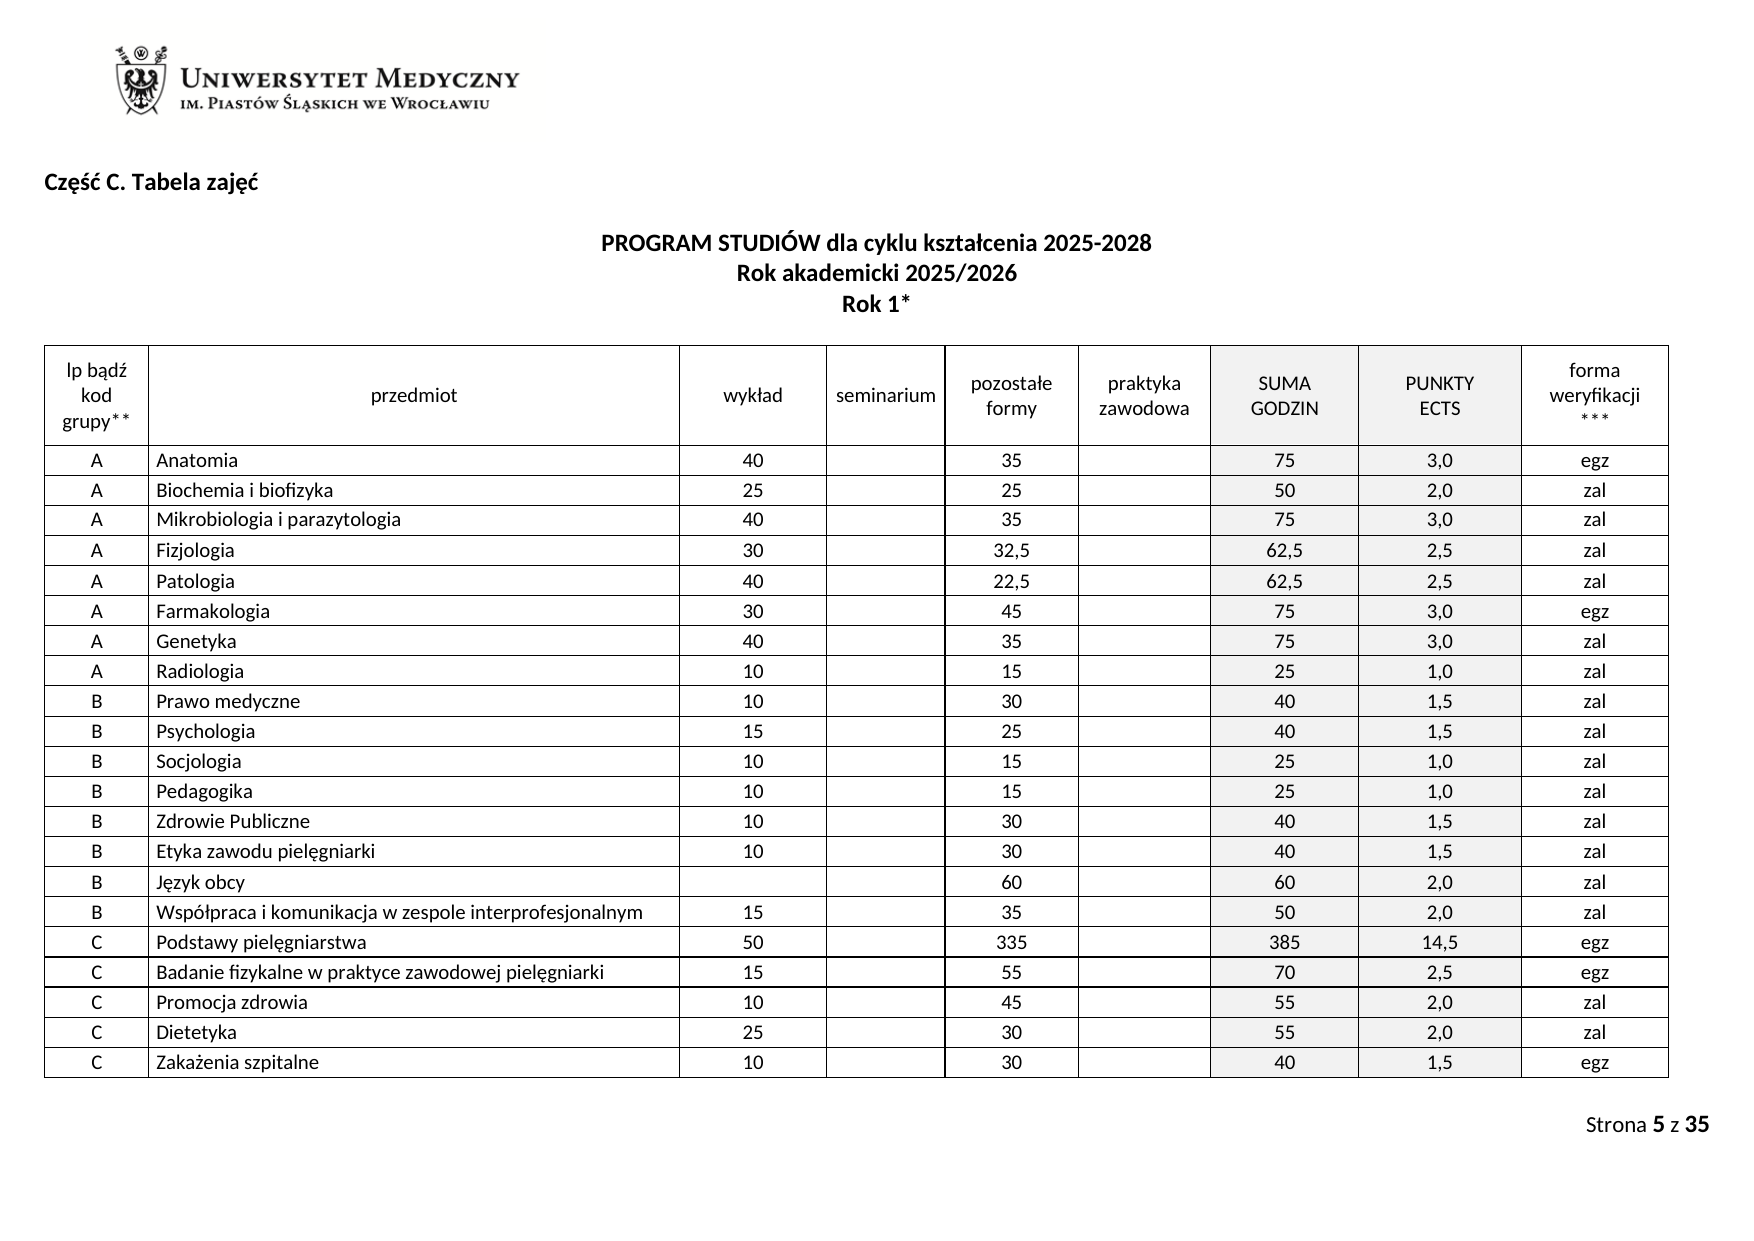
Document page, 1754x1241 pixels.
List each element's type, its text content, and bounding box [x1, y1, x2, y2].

table_cell 45 [946, 596, 1078, 625]
table_cell 62,5 [1211, 536, 1358, 565]
table_cell Współpraca i komunikacja w zespole interprofesjonalnym [149, 897, 679, 926]
table_cell [1079, 626, 1210, 655]
table_cell 1,0 [1359, 777, 1521, 806]
table_cell 70 [1211, 958, 1358, 986]
table_cell Podstawy pielęgniarstwa [149, 927, 679, 956]
table_cell [827, 717, 944, 746]
table_cell [827, 476, 944, 505]
table_cell 385 [1211, 927, 1358, 956]
table_cell 10 [680, 1048, 826, 1077]
table_cell 25 [1211, 747, 1358, 776]
table_cell 3,0 [1359, 446, 1521, 475]
table_cell [1079, 476, 1210, 505]
table_cell 30 [946, 1048, 1078, 1077]
table_cell 10 [680, 656, 826, 685]
table_cell B [45, 807, 148, 836]
table_cell zal [1522, 867, 1668, 896]
table_cell 40 [1211, 807, 1358, 836]
table_cell 10 [680, 686, 826, 716]
table_cell 30 [946, 1018, 1078, 1047]
table_cell Zdrowie Publiczne [149, 807, 679, 836]
table_cell A [45, 536, 148, 565]
table_cell Promocja zdrowia [149, 988, 679, 1017]
table_cell Biochemia i biofizyka [149, 476, 679, 505]
table_cell 55 [1211, 1018, 1358, 1047]
table_cell [1079, 867, 1210, 896]
table_cell [1079, 927, 1210, 956]
table_cell egz [1522, 1048, 1668, 1077]
table_cell 1,0 [1359, 656, 1521, 685]
table_cell 60 [1211, 867, 1358, 896]
table_cell [827, 867, 944, 896]
table_header praktyka zawodowa [1079, 346, 1210, 444]
table_cell [1079, 566, 1210, 595]
table_cell A [45, 596, 148, 625]
table_header lp bądź kod grupy** [45, 346, 148, 444]
table_cell 40 [680, 626, 826, 655]
table_cell 22,5 [946, 566, 1078, 595]
table_cell 15 [946, 747, 1078, 776]
table_cell 50 [680, 927, 826, 956]
table_cell 40 [1211, 717, 1358, 746]
table_cell B [45, 747, 148, 776]
picture [87, 18, 546, 142]
table_cell [827, 506, 944, 535]
table_header PUNKTY ECTS [1359, 346, 1521, 444]
table_cell [827, 777, 944, 806]
table_cell Dietetyka [149, 1018, 679, 1047]
table_cell zal [1522, 717, 1668, 746]
table_cell A [45, 506, 148, 535]
table_cell A [45, 656, 148, 685]
table_cell B [45, 837, 148, 866]
text Część C. Tabela zajęć [44, 166, 1709, 196]
table_cell Psychologia [149, 717, 679, 746]
table_cell 30 [946, 686, 1078, 716]
table_cell zal [1522, 777, 1668, 806]
table_cell Etyka zawodu pielęgniarki [149, 837, 679, 866]
table_cell [1079, 958, 1210, 986]
table_cell 30 [946, 807, 1078, 836]
table_cell 50 [1211, 897, 1358, 926]
table_cell [827, 747, 944, 776]
table_cell [827, 897, 944, 926]
table_cell [827, 807, 944, 836]
table_cell zal [1522, 626, 1668, 655]
table_cell B [45, 717, 148, 746]
table_cell A [45, 476, 148, 505]
table_cell 35 [946, 446, 1078, 475]
table_cell 15 [946, 656, 1078, 685]
table_cell C [45, 958, 148, 986]
table_cell 32,5 [946, 536, 1078, 565]
table_cell 335 [946, 927, 1078, 956]
table_cell 55 [946, 958, 1078, 986]
table_cell zal [1522, 897, 1668, 926]
table_cell 35 [946, 897, 1078, 926]
table_cell B [45, 777, 148, 806]
table_cell 1,5 [1359, 837, 1521, 866]
table_cell [1079, 1018, 1210, 1047]
table_cell [827, 566, 944, 595]
table_cell zal [1522, 988, 1668, 1017]
table_cell zal [1522, 506, 1668, 535]
table_cell 15 [680, 717, 826, 746]
table_cell Patologia [149, 566, 679, 595]
table_cell 1,5 [1359, 1048, 1521, 1077]
table_cell [827, 536, 944, 565]
table_cell zal [1522, 747, 1668, 776]
table_cell Socjologia [149, 747, 679, 776]
table_cell 10 [680, 777, 826, 806]
table_cell 40 [1211, 837, 1358, 866]
table_cell Badanie fizykalne w praktyce zawodowej pielęgniarki [149, 958, 679, 986]
table_cell A [45, 446, 148, 475]
table_cell [827, 958, 944, 986]
table_cell 2,0 [1359, 988, 1521, 1017]
table_cell [1079, 988, 1210, 1017]
table_cell [1079, 747, 1210, 776]
table_cell 3,0 [1359, 596, 1521, 625]
table_cell [827, 1018, 944, 1047]
table_cell 10 [680, 807, 826, 836]
table_cell 1,5 [1359, 807, 1521, 836]
table_cell Fizjologia [149, 536, 679, 565]
table_cell 25 [680, 1018, 826, 1047]
table_cell A [45, 566, 148, 595]
table_cell [680, 867, 826, 896]
table_cell 75 [1211, 446, 1358, 475]
table_cell [1079, 1048, 1210, 1077]
table_cell 1,0 [1359, 747, 1521, 776]
table_cell [1079, 686, 1210, 716]
table_cell Mikrobiologia i parazytologia [149, 506, 679, 535]
table_cell 3,0 [1359, 626, 1521, 655]
table_cell Pedagogika [149, 777, 679, 806]
table_cell egz [1522, 596, 1668, 625]
table_cell 40 [680, 506, 826, 535]
table_cell [1079, 656, 1210, 685]
table_header SUMA GODZIN [1211, 346, 1358, 444]
table_cell [1079, 506, 1210, 535]
table_cell [827, 837, 944, 866]
table_cell 2,0 [1359, 897, 1521, 926]
table_cell Genetyka [149, 626, 679, 655]
table_cell [1079, 897, 1210, 926]
table_cell C [45, 1018, 148, 1047]
table_cell egz [1522, 927, 1668, 956]
table_cell [827, 626, 944, 655]
table_cell 30 [946, 837, 1078, 866]
table_cell [1079, 717, 1210, 746]
table_cell B [45, 686, 148, 716]
table_cell [827, 988, 944, 1017]
table_cell 25 [1211, 656, 1358, 685]
text PROGRAM STUDIÓW dla cyklu kształcenia 2025-2028 [44, 227, 1709, 257]
table_cell Zakażenia szpitalne [149, 1048, 679, 1077]
table_cell Anatomia [149, 446, 679, 475]
table_cell 25 [946, 717, 1078, 746]
table_cell 62,5 [1211, 566, 1358, 595]
table_cell [827, 1048, 944, 1077]
table_cell 25 [946, 476, 1078, 505]
text Rok 1* [44, 288, 1709, 318]
table_cell 2,0 [1359, 476, 1521, 505]
table_header przedmiot [149, 346, 679, 444]
table_cell 45 [946, 988, 1078, 1017]
table_cell zal [1522, 536, 1668, 565]
table_cell C [45, 1048, 148, 1077]
table_cell zal [1522, 807, 1668, 836]
table_cell Farmakologia [149, 596, 679, 625]
table_cell 40 [1211, 686, 1358, 716]
table_cell B [45, 897, 148, 926]
table_cell 60 [946, 867, 1078, 896]
table_cell [827, 686, 944, 716]
table_cell zal [1522, 837, 1668, 866]
table_cell 25 [1211, 777, 1358, 806]
table_cell Radiologia [149, 656, 679, 685]
table_cell 35 [946, 506, 1078, 535]
table_cell A [45, 626, 148, 655]
table_cell 30 [680, 536, 826, 565]
table_cell 2,5 [1359, 536, 1521, 565]
table_cell zal [1522, 566, 1668, 595]
table_cell 10 [680, 988, 826, 1017]
table_cell 35 [946, 626, 1078, 655]
text Rok akademicki 2025/2026 [44, 257, 1709, 288]
table_cell 3,0 [1359, 506, 1521, 535]
table_cell 10 [680, 747, 826, 776]
table_cell 14,5 [1359, 927, 1521, 956]
table_cell [1079, 807, 1210, 836]
table_cell [1079, 446, 1210, 475]
table_cell [827, 446, 944, 475]
table_cell B [45, 867, 148, 896]
table_cell 1,5 [1359, 717, 1521, 746]
table_cell egz [1522, 958, 1668, 986]
table_cell 15 [680, 958, 826, 986]
table_cell [827, 927, 944, 956]
table_cell zal [1522, 656, 1668, 685]
table_cell 10 [680, 837, 826, 866]
table_cell zal [1522, 1018, 1668, 1047]
table_cell zal [1522, 686, 1668, 716]
table_cell [1079, 536, 1210, 565]
table_cell 75 [1211, 626, 1358, 655]
table_cell [1079, 777, 1210, 806]
table_cell 25 [680, 476, 826, 505]
table_cell 15 [680, 897, 826, 926]
table_cell C [45, 988, 148, 1017]
table_cell 30 [680, 596, 826, 625]
table_header pozostałe formy [946, 346, 1078, 444]
table_cell 15 [946, 777, 1078, 806]
table_cell 75 [1211, 506, 1358, 535]
table_cell 75 [1211, 596, 1358, 625]
table_cell 55 [1211, 988, 1358, 1017]
table_cell C [45, 927, 148, 956]
table_cell 2,5 [1359, 958, 1521, 986]
table_cell [1079, 837, 1210, 866]
table_cell [827, 656, 944, 685]
table_header seminarium [827, 346, 944, 444]
table_header wykład [680, 346, 826, 444]
table_cell Język obcy [149, 867, 679, 896]
table_cell 2,0 [1359, 1018, 1521, 1047]
table_cell [1079, 596, 1210, 625]
table_cell 1,5 [1359, 686, 1521, 716]
table_cell egz [1522, 446, 1668, 475]
table_header forma weryfikacji *** [1522, 346, 1668, 444]
table_cell zal [1522, 476, 1668, 505]
table_cell 50 [1211, 476, 1358, 505]
table_cell 40 [680, 446, 826, 475]
table_cell Prawo medyczne [149, 686, 679, 716]
table_cell 40 [680, 566, 826, 595]
table_cell [827, 596, 944, 625]
table_cell 2,0 [1359, 867, 1521, 896]
table_cell 2,5 [1359, 566, 1521, 595]
table_cell 40 [1211, 1048, 1358, 1077]
